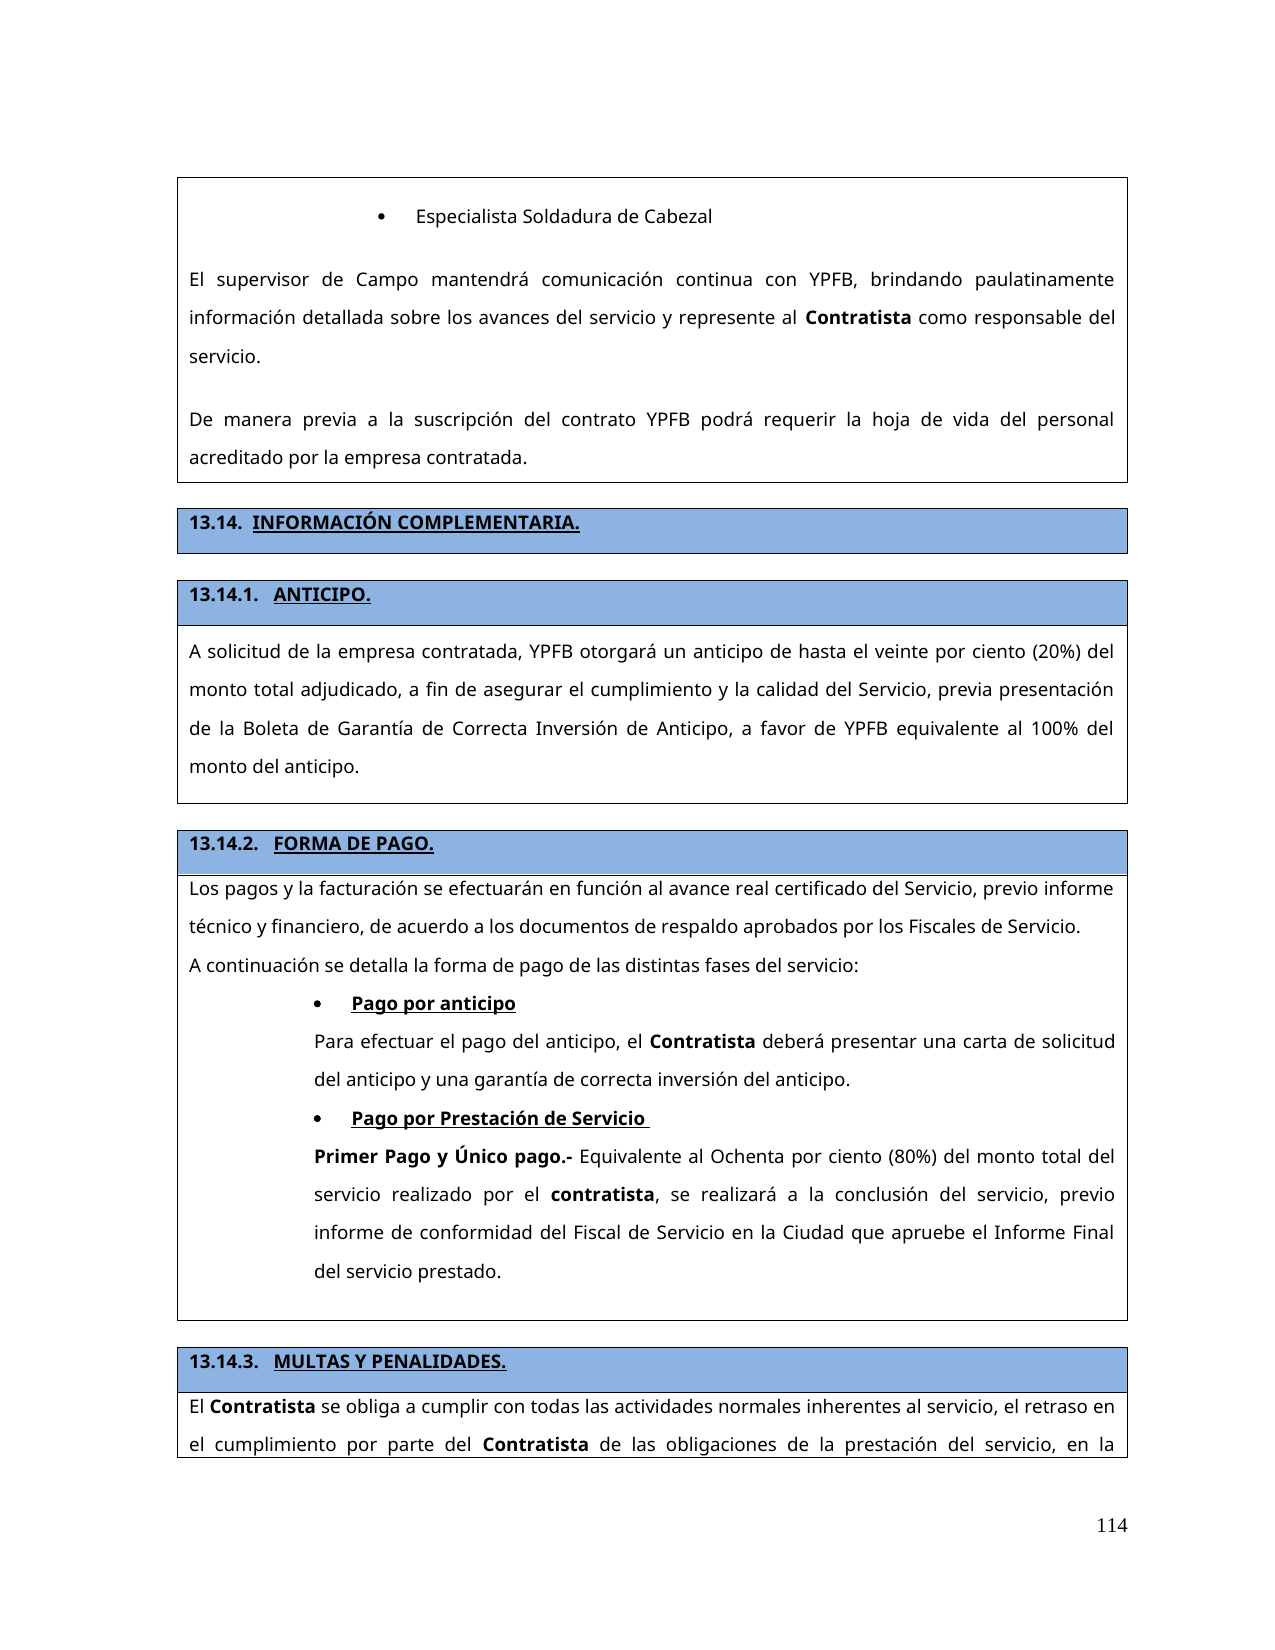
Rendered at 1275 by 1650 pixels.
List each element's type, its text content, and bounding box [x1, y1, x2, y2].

table_header 13.14. INFORMACIÓN COMPLEMENTARIA. [178, 509, 1127, 553]
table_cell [178, 1393, 1127, 1457]
table_header 13.14.2. FORMA DE PAGO. [178, 831, 1127, 874]
table_cell Los pagos y la facturación se efectuarán en función al avance real certificado del Servicio, previo informe técnico y financiero, de acuerdo a los documentos de respaldo aprobados por los Fiscales de Servicio. A continuación se detalla la forma de pago de las distintas fases del servicio: Pago por anticipo Para efectuar el pago del anticipo, el Contratista deberá presentar una carta de solicitud del anticipo y una garantía de correcta inversión del anticipo. Pago por Prestación de Servicio Primer Pago y Único pago.- Equivalente al Ochenta por ciento (80%) del monto total del servicio realizado por el contratista, se realizará a la conclusión del servicio, previo informe de conformidad del Fiscal de Servicio en la Ciudad que apruebe el Informe Final del servicio prestado. [178, 876, 1127, 1320]
table_header 13.14.3. MULTAS Y PENALIDADES. [178, 1348, 1127, 1392]
table_cell A solicitud de la empresa contratada, YPFB otorgará un anticipo de hasta el veinte por ciento (20%) del monto total adjudicado, a fin de asegurar el cumplimiento y la calidad del Servicio, previa presentación de la Boleta de Garantía de Correcta Inversión de Anticipo, a favor de YPFB equivalente al 100% del monto del anticipo. [178, 626, 1127, 803]
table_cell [178, 178, 1127, 482]
table_header 13.14.1. ANTICIPO. [178, 581, 1127, 625]
